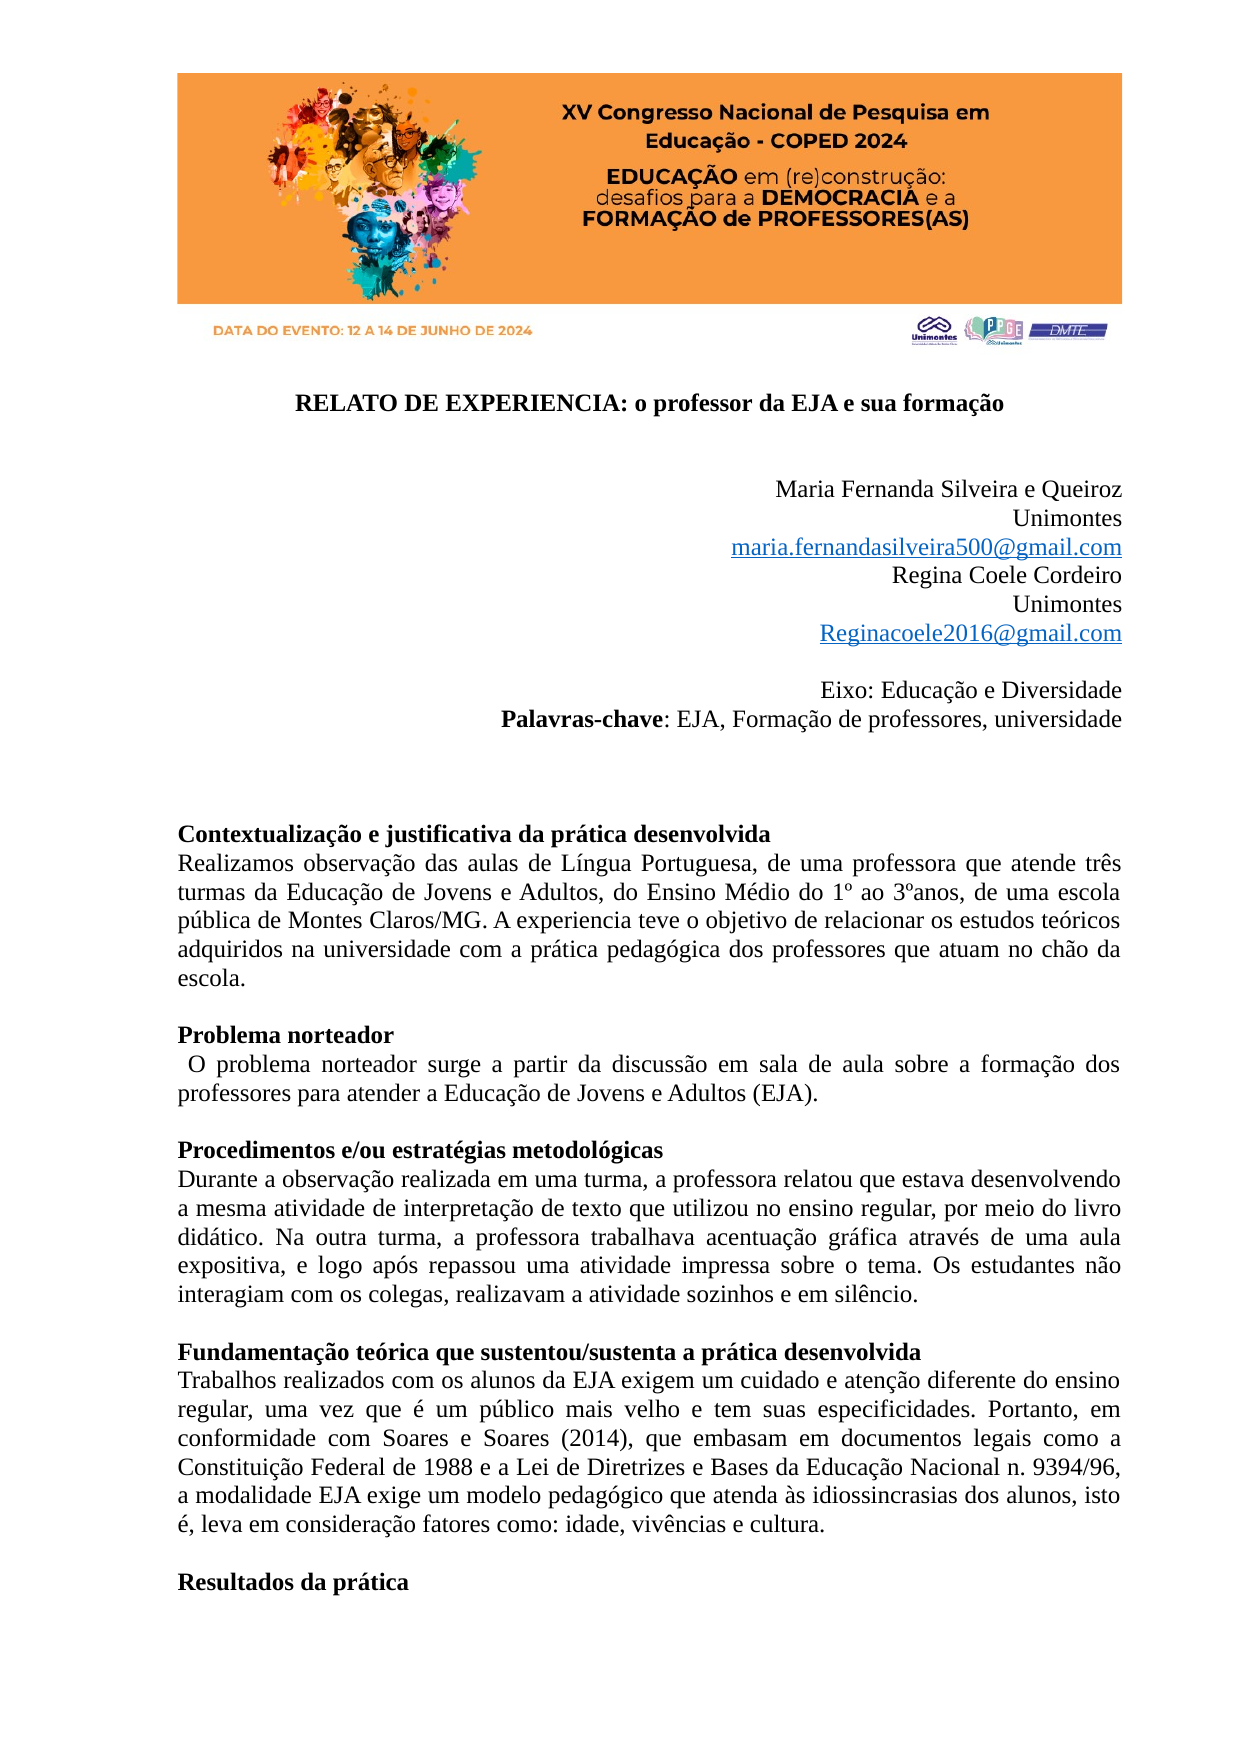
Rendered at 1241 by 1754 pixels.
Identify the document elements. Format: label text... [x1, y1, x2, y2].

text Palavras-chave: EJA, Formação de professores, universidade [177, 704, 1122, 733]
picture [177, 73, 1123, 360]
text maria.fernandasilveira500@gmail.com [177, 532, 1122, 561]
text Contextualização e justificativa da prática desenvolvida [177, 819, 1122, 848]
text Maria Fernanda Silveira e Queiroz [177, 474, 1122, 503]
text Procedimentos e/ou estratégias metodológicas [177, 1136, 1122, 1164]
text Eixo: Educação e Diversidade [177, 676, 1122, 704]
text Regina Coele Cordeiro [177, 561, 1122, 589]
text Unimontes [177, 503, 1122, 532]
text Unimontes [177, 589, 1122, 618]
text Durante a observação realizada em uma turma, a professora relatou que estava desenvolvendo a mesma atividade de interpretação de texto que utilizou no ensino regular, por meio do livro didático. Na outra turma, a professora trabalhava acentuação gráfica através de uma aula expositiva, e logo após repassou uma atividade impressa sobre o tema. Os estudantes não interagiam com os colegas, realizavam a atividade sozinhos e em silêncio. [177, 1164, 1122, 1308]
text Realizamos observação das aulas de Língua Portuguesa, de uma professora que atende três turmas da Educação de Jovens e Adultos, do Ensino Médio do 1º ao 3ºanos, de uma escola pública de Montes Claros/MG. A experiencia teve o objetivo de relacionar os estudos teóricos adquiridos na universidade com a prática pedagógica dos professores que atuam no chão da escola. [177, 848, 1122, 992]
text Fundamentação teórica que sustentou/sustenta a prática desenvolvida [177, 1337, 1122, 1366]
text Reginacoele2016@gmail.com [177, 618, 1122, 647]
text O problema norteador surge a partir da discussão em sala de aula sobre a formação dos professores para atender a Educação de Jovens e Adultos (EJA). [177, 1049, 1122, 1107]
text Resultados da prática [177, 1567, 1122, 1596]
text Problema norteador [177, 1021, 1122, 1049]
text RELATO DE EXPERIENCIA: o professor da EJA e sua formação [177, 388, 1122, 417]
text Trabalhos realizados com os alunos da EJA exigem um cuidado e atenção diferente do ensino regular, uma vez que é um público mais velho e tem suas especificidades. Portanto, em conformidade com Soares e Soares (2014), que embasam em documentos legais como a Constituição Federal de 1988 e a Lei de Diretrizes e Bases da Educação Nacional n. 9394/96, a modalidade EJA exige um modelo pedagógico que atenda às idiossincrasias dos alunos, isto é, leva em consideração fatores como: idade, vivências e cultura. [177, 1366, 1122, 1538]
